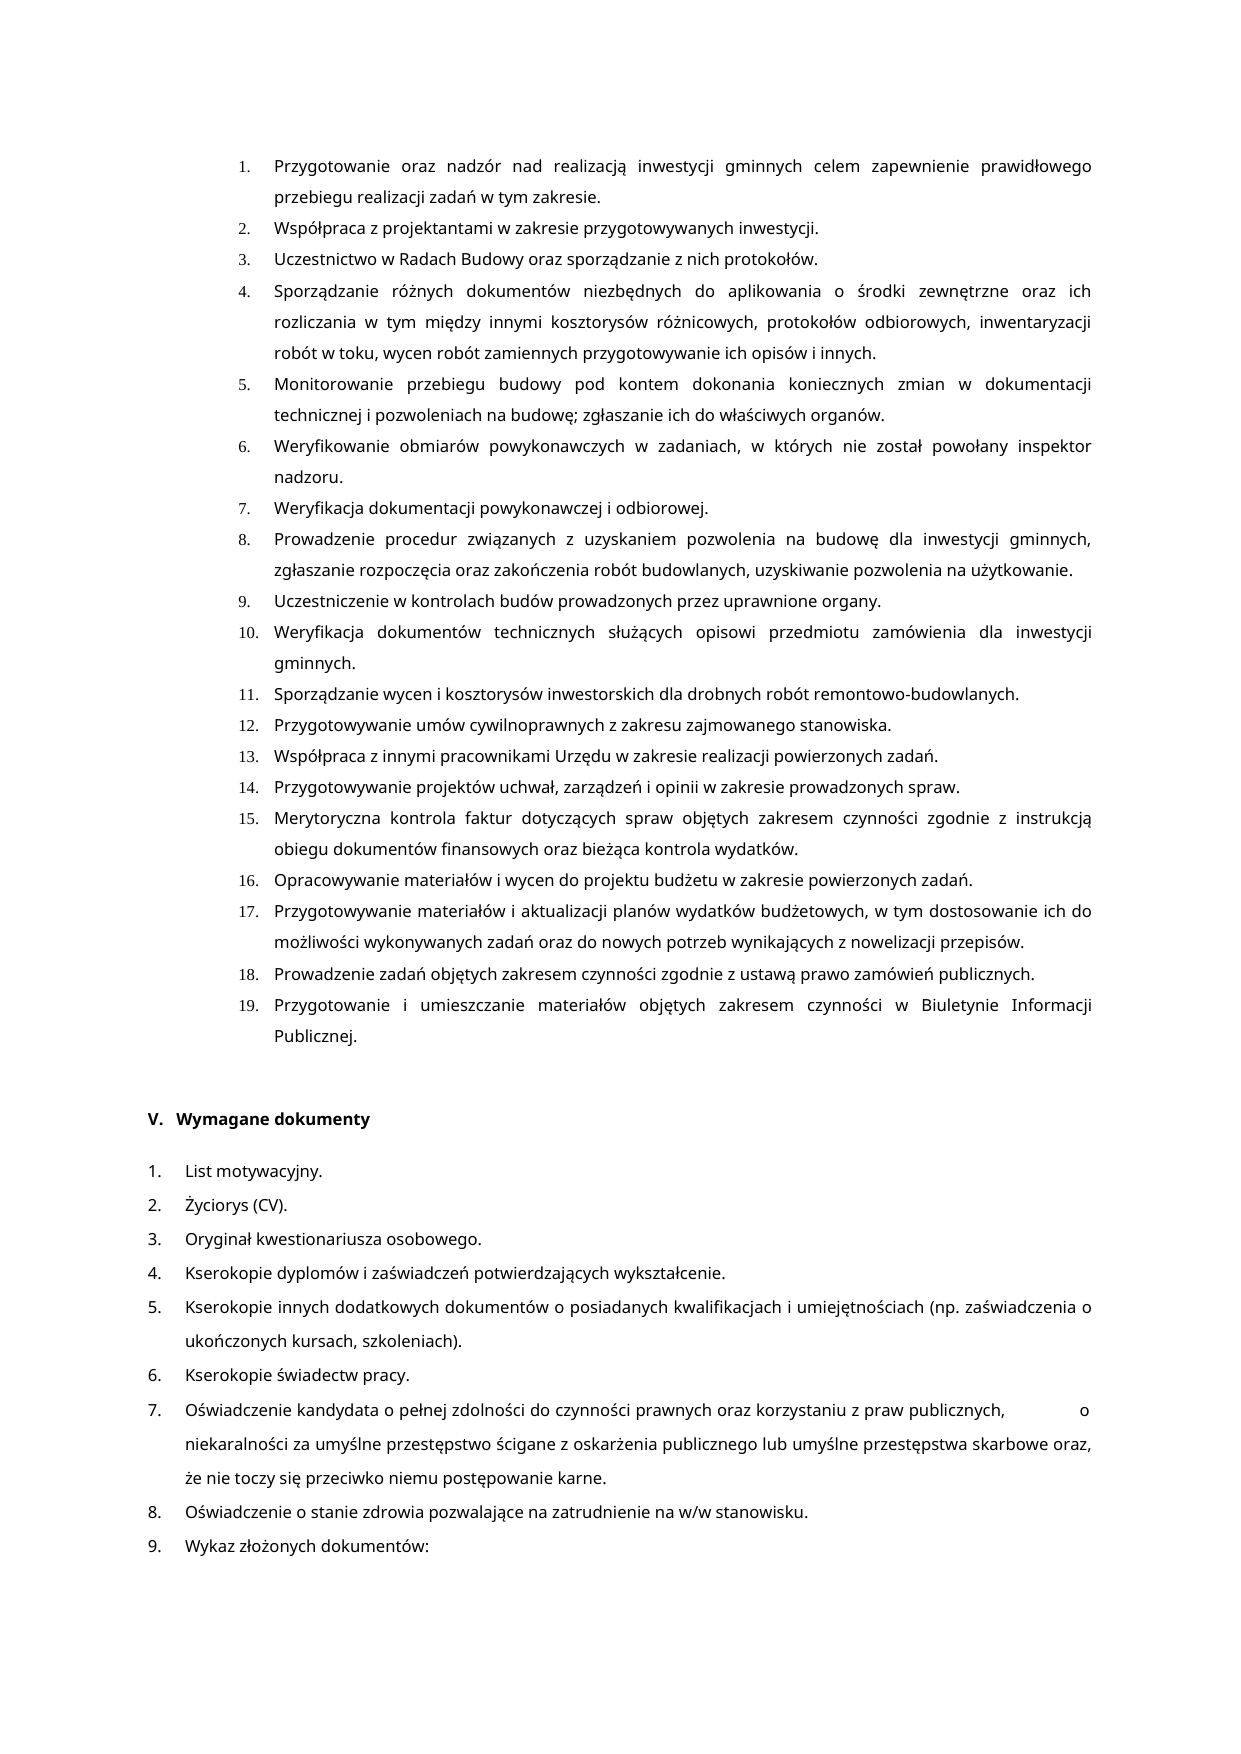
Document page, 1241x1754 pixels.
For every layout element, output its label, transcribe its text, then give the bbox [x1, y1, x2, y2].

list Przygotowanie i umieszczanie materiałów objętych zakresem czynności w Biuletynie Informacji Publicznej. [238, 986, 1093, 1048]
list Współpraca z innymi pracownikami Urzędu w zakresie realizacji powierzonych zadań. [238, 738, 1093, 769]
list Życiorys (CV). [148, 1194, 1093, 1216]
text V. Wymagane dokumenty [148, 1099, 1085, 1131]
list Oryginał kwestionariusza osobowego. [148, 1228, 1093, 1251]
list List motywacyjny. [148, 1160, 1093, 1182]
list Oświadczenie kandydata o pełnej zdolności do czynności prawnych oraz korzystaniu z praw publicznych, o niekaralności za umyślne przestępstwo ścigane z oskarżenia publicznego lub umyślne przestępstwa skarbowe oraz, że nie toczy się przeciwko niemu postępowanie karne. [148, 1398, 1093, 1489]
list Kserokopie dyplomów i zaświadczeń potwierdzających wykształcenie. [148, 1262, 1093, 1284]
list Sporządzanie wycen i kosztorysów inwestorskich dla drobnych robót remontowo-budowlanych. [238, 676, 1093, 707]
list Merytoryczna kontrola faktur dotyczących spraw objętych zakresem czynności zgodnie z instrukcją obiegu dokumentów finansowych oraz bieżąca kontrola wydatków. [238, 800, 1093, 862]
list Uczestnictwo w Radach Budowy oraz sporządzanie z nich protokołów. [238, 241, 1093, 272]
list Kserokopie świadectw pracy. [148, 1364, 1093, 1387]
list Przygotowywanie materiałów i aktualizacji planów wydatków budżetowych, w tym dostosowanie ich do możliwości wykonywanych zadań oraz do nowych potrzeb wynikających z nowelizacji przepisów. [238, 893, 1093, 955]
list Prowadzenie procedur związanych z uzyskaniem pozwolenia na budowę dla inwestycji gminnych, zgłaszanie rozpoczęcia oraz zakończenia robót budowlanych, uzyskiwanie pozwolenia na użytkowanie. [238, 521, 1093, 583]
list Przygotowanie oraz nadzór nad realizacją inwestycji gminnych celem zapewnienie prawidłowego przebiegu realizacji zadań w tym zakresie. [238, 148, 1093, 210]
list Przygotowywanie umów cywilnoprawnych z zakresu zajmowanego stanowiska. [238, 707, 1093, 738]
list Weryfikacja dokumentacji powykonawczej i odbiorowej. [238, 489, 1093, 521]
list Uczestniczenie w kontrolach budów prowadzonych przez uprawnione organy. [238, 583, 1093, 614]
list Wykaz złożonych dokumentów: [148, 1534, 1093, 1557]
list Współpraca z projektantami w zakresie przygotowywanych inwestycji. [238, 210, 1093, 241]
list Prowadzenie zadań objętych zakresem czynności zgodnie z ustawą prawo zamówień publicznych. [238, 955, 1093, 986]
list Opracowywanie materiałów i wycen do projektu budżetu w zakresie powierzonych zadań. [238, 862, 1093, 893]
list Weryfikowanie obmiarów powykonawczych w zadaniach, w których nie został powołany inspektor nadzoru. [238, 427, 1093, 489]
list Sporządzanie różnych dokumentów niezbędnych do aplikowania o środki zewnętrzne oraz ich rozliczania w tym między innymi kosztorysów różnicowych, protokołów odbiorowych, inwentaryzacji robót w toku, wycen robót zamiennych przygotowywanie ich opisów i innych. [238, 272, 1093, 365]
list Kserokopie innych dodatkowych dokumentów o posiadanych kwalifikacjach i umiejętnościach (np. zaświadczenia o ukończonych kursach, szkoleniach). [148, 1296, 1093, 1353]
list Weryfikacja dokumentów technicznych służących opisowi przedmiotu zamówienia dla inwestycji gminnych. [238, 614, 1093, 676]
list Oświadczenie o stanie zdrowia pozwalające na zatrudnienie na w/w stanowisku. [148, 1500, 1093, 1523]
list Monitorowanie przebiegu budowy pod kontem dokonania koniecznych zmian w dokumentacji technicznej i pozwoleniach na budowę; zgłaszanie ich do właściwych organów. [238, 365, 1093, 427]
list Przygotowywanie projektów uchwał, zarządzeń i opinii w zakresie prowadzonych spraw. [238, 769, 1093, 800]
